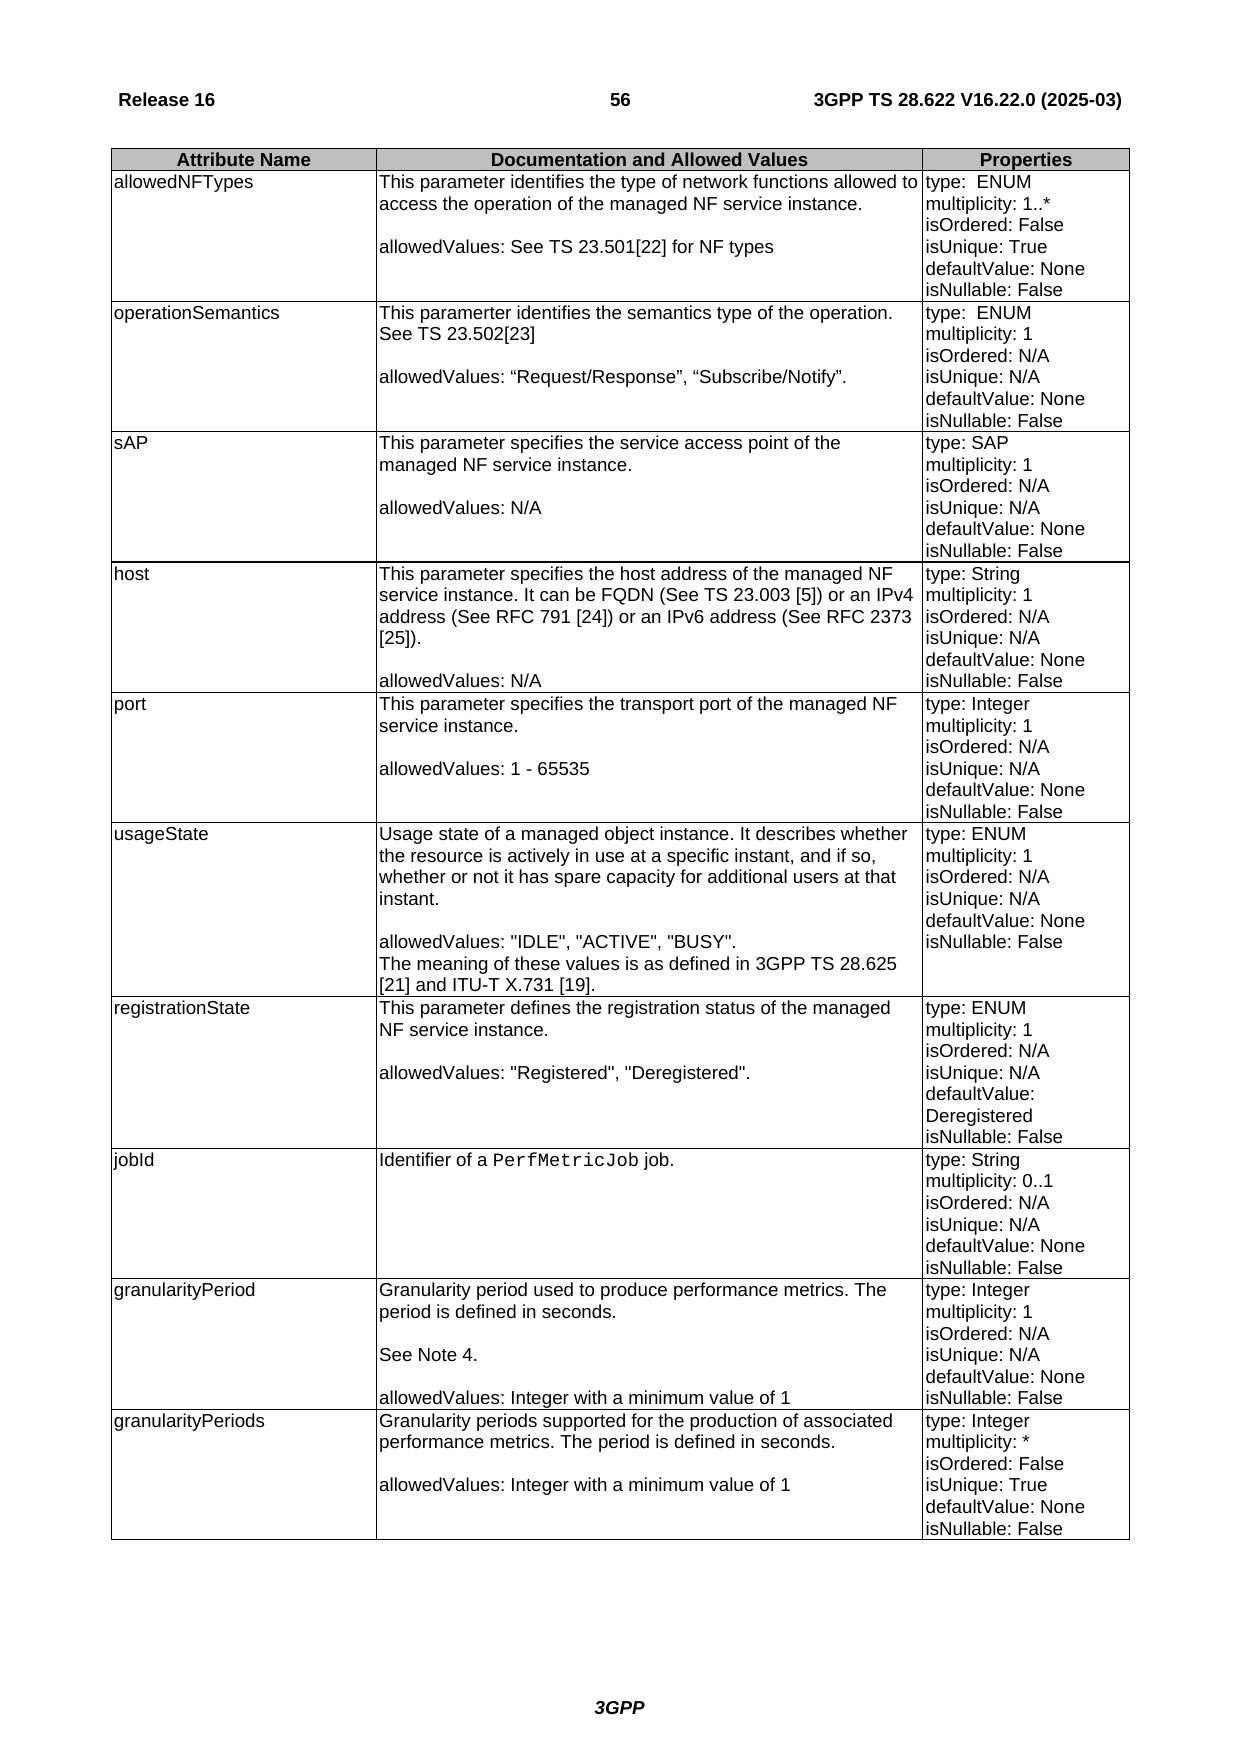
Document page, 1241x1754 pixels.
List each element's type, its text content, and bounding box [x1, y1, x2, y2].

table_cell jobId [112, 1149, 376, 1278]
table_header Documentation and Allowed Values [377, 149, 922, 170]
table_cell type: Integer multiplicity: 1 isOrdered: N/A isUnique: N/A defaultValue: None isNullable: False [923, 1279, 1129, 1408]
table_cell type: SAP multiplicity: 1 isOrdered: N/A isUnique: N/A defaultValue: None isNullable: False [923, 432, 1129, 561]
table_cell granularityPeriods [112, 1410, 376, 1539]
table_cell This parameter identifies the type of network functions allowed to access the operation of the managed NF service instance. allowedValues: See TS 23.501[22] for NF types [377, 171, 922, 301]
table_cell This parameter defines the registration status of the managed NF service instance. allowedValues: "Registered", "Deregistered". [377, 997, 922, 1148]
table_cell This parameter specifies the host address of the managed NF service instance. It can be FQDN (See TS 23.003 [5]) or an IPv4 address (See RFC 791 [24]) or an IPv6 address (See RFC 2373 [25]). allowedValues: N/A [377, 563, 922, 692]
table_cell type: ENUM multiplicity: 1 isOrdered: N/A isUnique: N/A defaultValue: None isNullable: False [923, 823, 1129, 996]
table_cell host [112, 563, 376, 692]
table_cell type: String multiplicity: 0..1 isOrdered: N/A isUnique: N/A defaultValue: None isNullable: False [923, 1149, 1129, 1278]
table_cell Identifier of a PerfMetricJob job. [377, 1149, 922, 1278]
table_cell Usage state of a managed object instance. It describes whether the resource is actively in use at a specific instant, and if so, whether or not it has spare capacity for additional users at that instant. allowedValues: "IDLE", "ACTIVE", "BUSY". The meaning of these values is as defined in 3GPP TS 28.625 [21] and ITU-T X.731 [19]. [377, 823, 922, 996]
table_cell granularityPeriod [112, 1279, 376, 1408]
table_cell operationSemantics [112, 302, 376, 431]
table_cell registrationState [112, 997, 376, 1148]
table_cell This parameter specifies the service access point of the managed NF service instance. allowedValues: N/A [377, 432, 922, 561]
table_cell This paramerter identifies the semantics type of the operation. See TS 23.502[23] allowedValues: “Request/Response”, “Subscribe/Notify”. [377, 302, 922, 431]
table_cell usageState [112, 823, 376, 996]
table_cell allowedNFTypes [112, 171, 376, 301]
table_cell Granularity periods supported for the production of associated performance metrics. The period is defined in seconds. allowedValues: Integer with a minimum value of 1 [377, 1410, 922, 1539]
table_header Properties [923, 149, 1129, 170]
table_cell type: ENUM multiplicity: 1..* isOrdered: False isUnique: True defaultValue: None isNullable: False [923, 171, 1129, 301]
table_cell type: ENUM multiplicity: 1 isOrdered: N/A isUnique: N/A defaultValue: None isNullable: False [923, 302, 1129, 431]
table_cell type: Integer multiplicity: * isOrdered: False isUnique: True defaultValue: None isNullable: False [923, 1410, 1129, 1539]
table_cell This parameter specifies the transport port of the managed NF service instance. allowedValues: 1 - 65535 [377, 693, 922, 822]
table_cell sAP [112, 432, 376, 561]
table_cell type: String multiplicity: 1 isOrdered: N/A isUnique: N/A defaultValue: None isNullable: False [923, 563, 1129, 692]
table_header Attribute Name [112, 149, 376, 170]
table_cell type: Integer multiplicity: 1 isOrdered: N/A isUnique: N/A defaultValue: None isNullable: False [923, 693, 1129, 822]
table_cell port [112, 693, 376, 822]
table_cell Granularity period used to produce performance metrics. The period is defined in seconds. See Note 4. allowedValues: Integer with a minimum value of 1 [377, 1279, 922, 1408]
table_cell type: ENUM multiplicity: 1 isOrdered: N/A isUnique: N/A defaultValue: Deregistered isNullable: False [923, 997, 1129, 1148]
